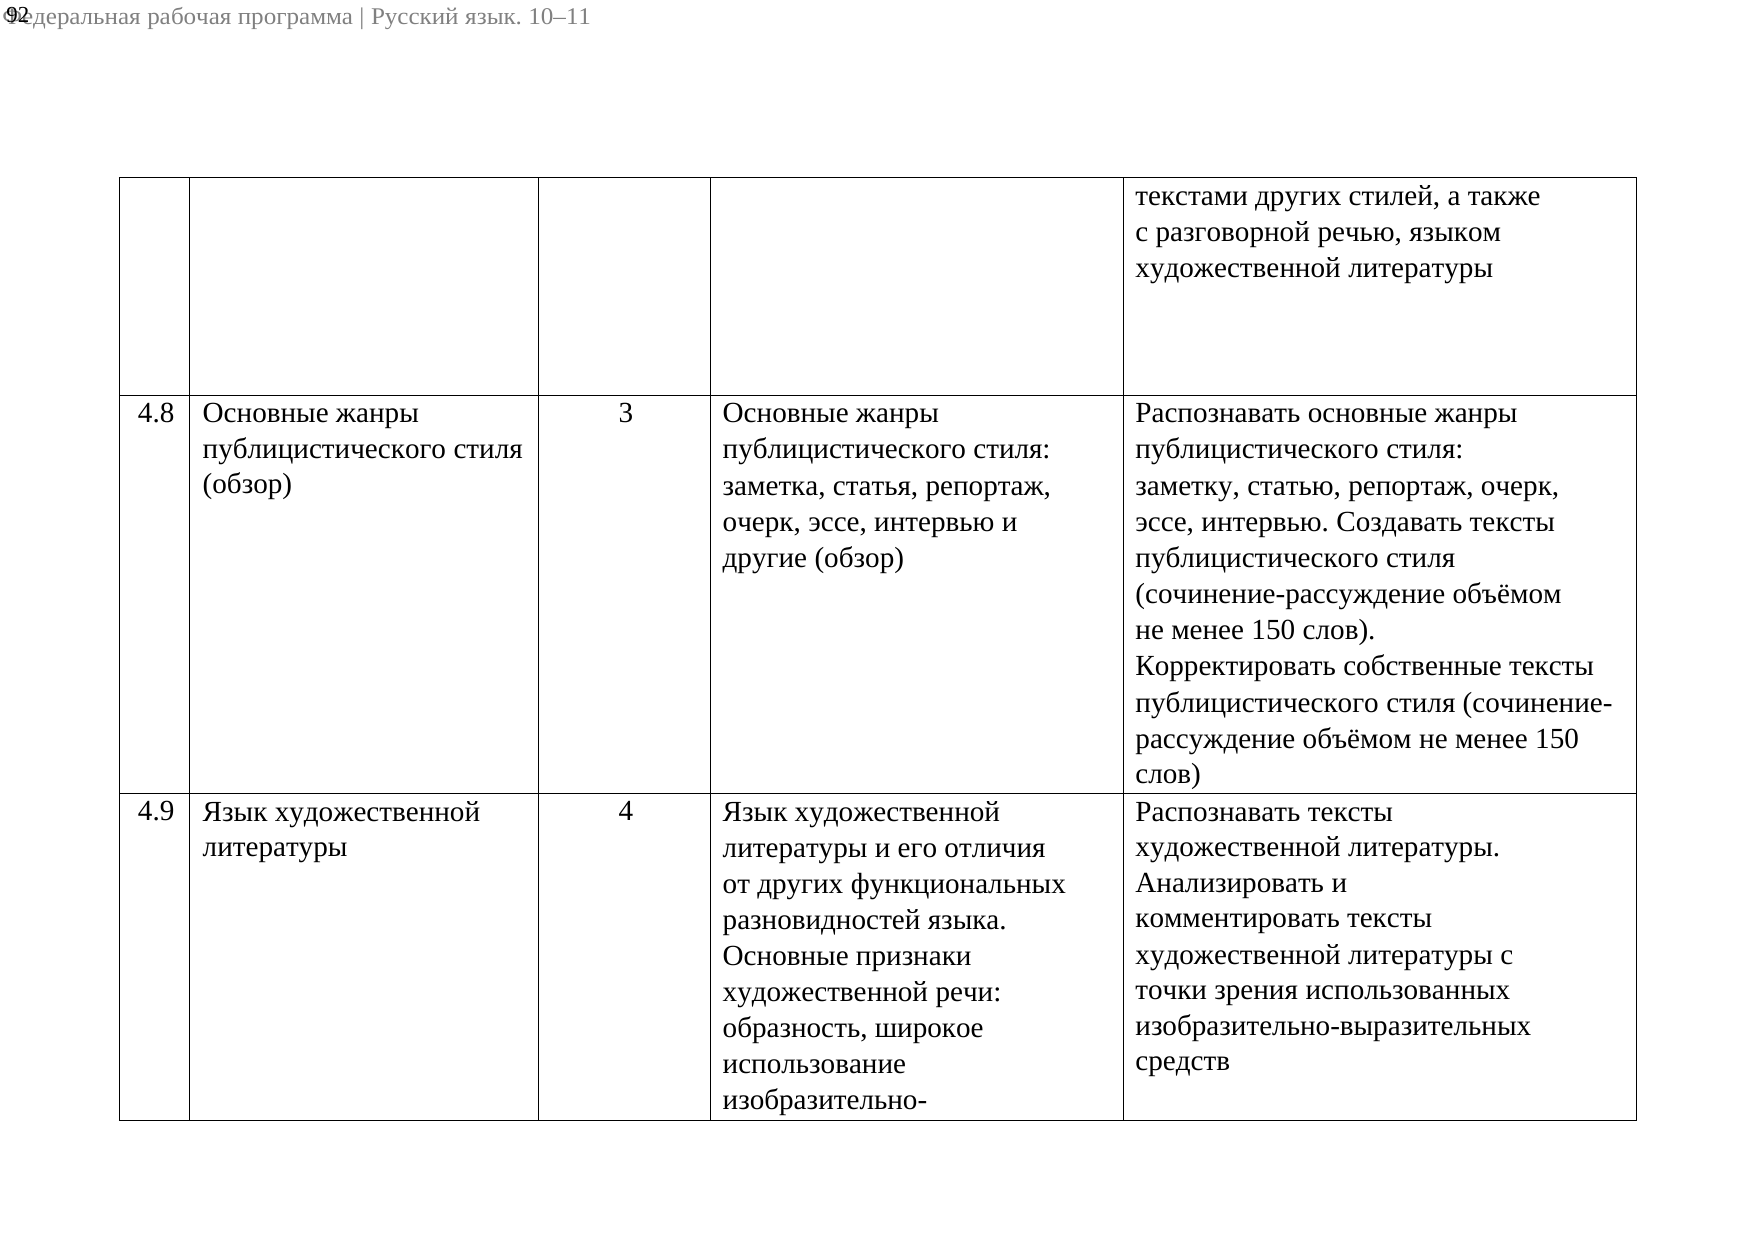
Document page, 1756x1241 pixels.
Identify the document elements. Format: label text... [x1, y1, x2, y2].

table_cell 3 [539, 396, 710, 793]
table_cell Распознавать тексты художественной литературы. Анализировать и комментировать тексты художественной литературы с точки зрения использованных изобразительно-выразительных средств [1124, 794, 1636, 1119]
table_cell Язык художественной литературы [190, 794, 538, 1119]
table_cell Язык художественной литературы и его отличия от других функциональных разновидностей языка. Основные признаки художественной речи: образность, широкое использование изобразительно- [711, 794, 1123, 1119]
table_header текстами других стилей, а также с разговорной речью, языком художественной литературы [1124, 178, 1636, 394]
table_cell 4.8 [120, 396, 189, 793]
table_header [120, 178, 189, 394]
table_header [711, 178, 1123, 394]
table_cell Основные жанры публицистического стиля: заметка, статья, репортаж, очерк, эссе, интервью и другие (обзор) [711, 396, 1123, 793]
table_cell Распознавать основные жанры публицистического стиля: заметку, статью, репортаж, очерк, эссе, интервью. Создавать тексты публицистического стиля (сочинение-рассуждение объёмом не менее 150 слов). Корректировать собственные тексты публицистического стиля (сочинение- рассуждение объёмом не менее 150 слов) [1124, 396, 1636, 793]
table_header [539, 178, 710, 394]
table_cell Основные жанры публицистического стиля (обзор) [190, 396, 538, 793]
table_cell 4 [539, 794, 710, 1119]
table_header [190, 178, 538, 394]
table_cell 4.9 [120, 794, 189, 1119]
